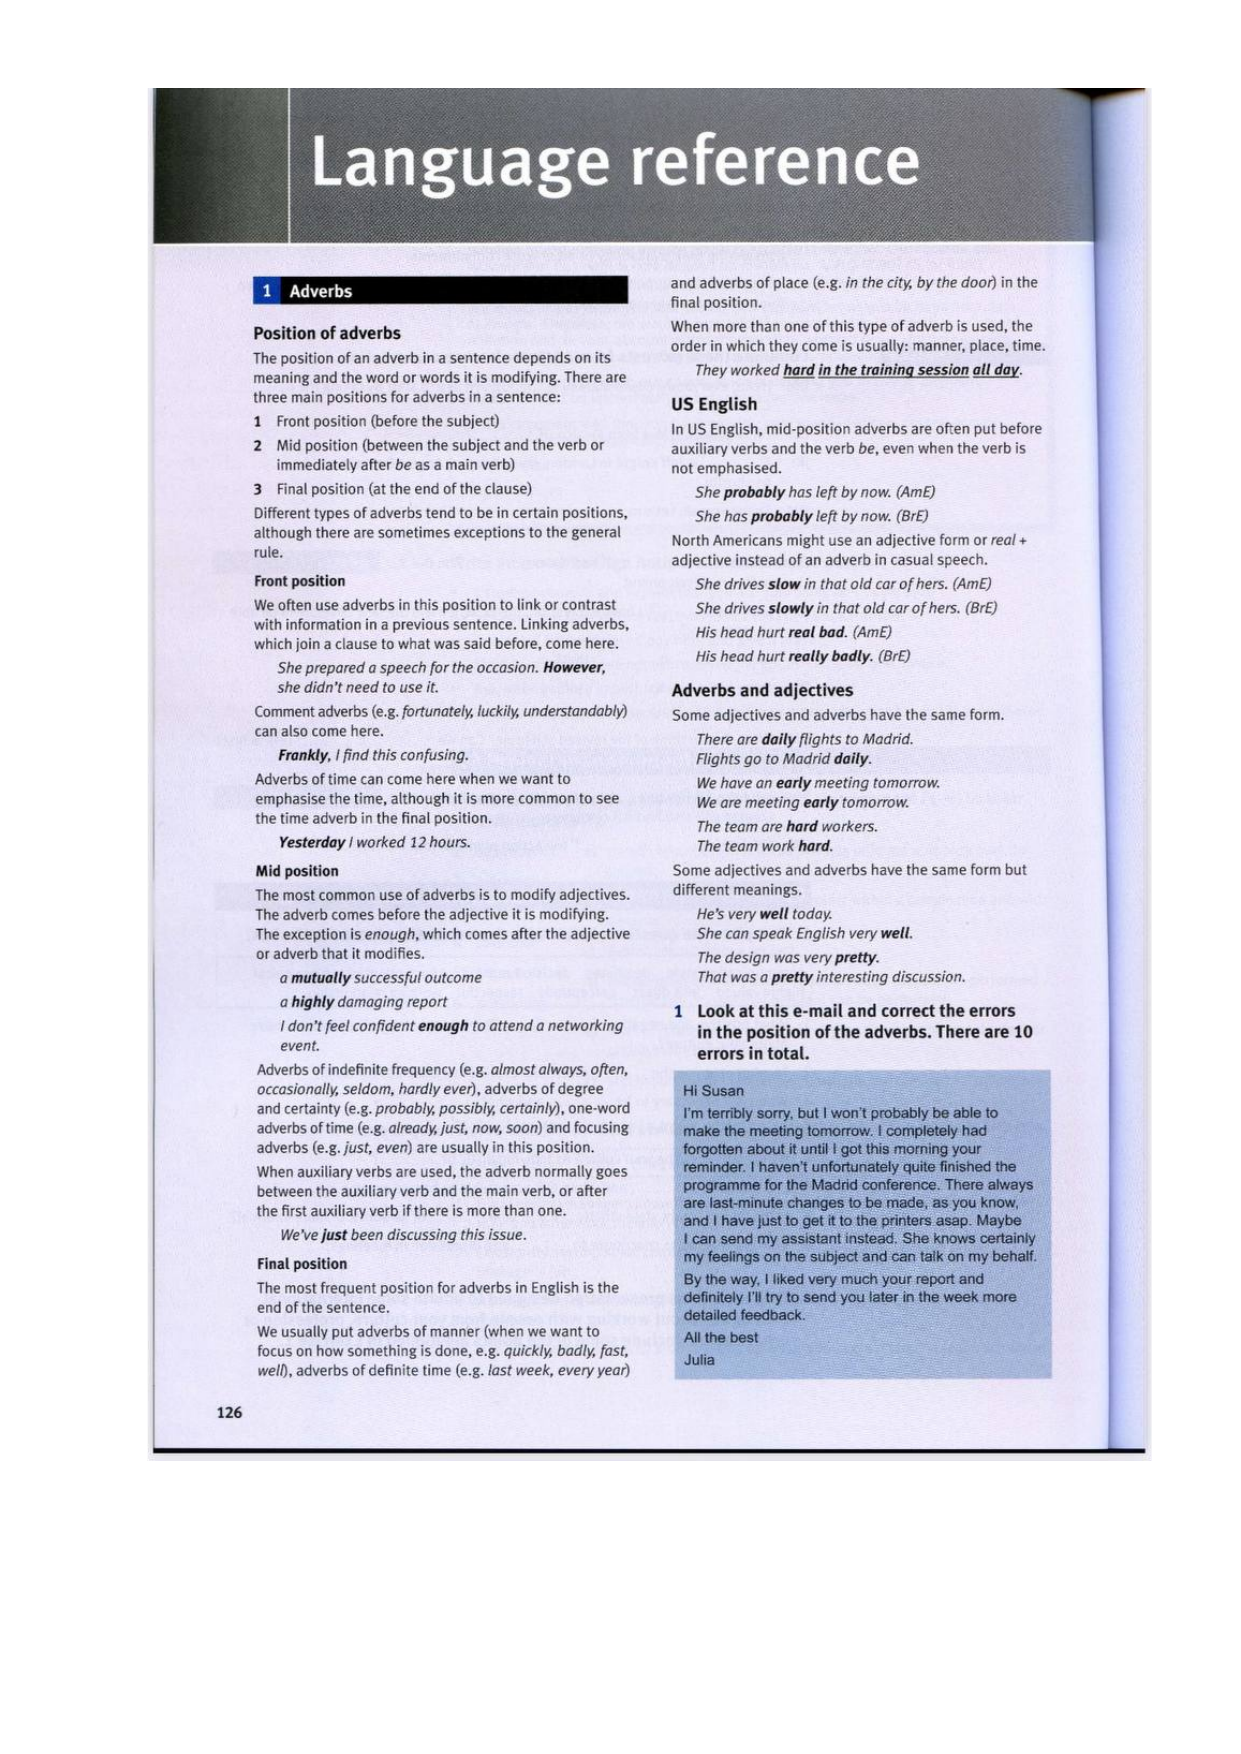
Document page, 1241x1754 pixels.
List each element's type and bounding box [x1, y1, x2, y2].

picture [147, 88, 1152, 1461]
